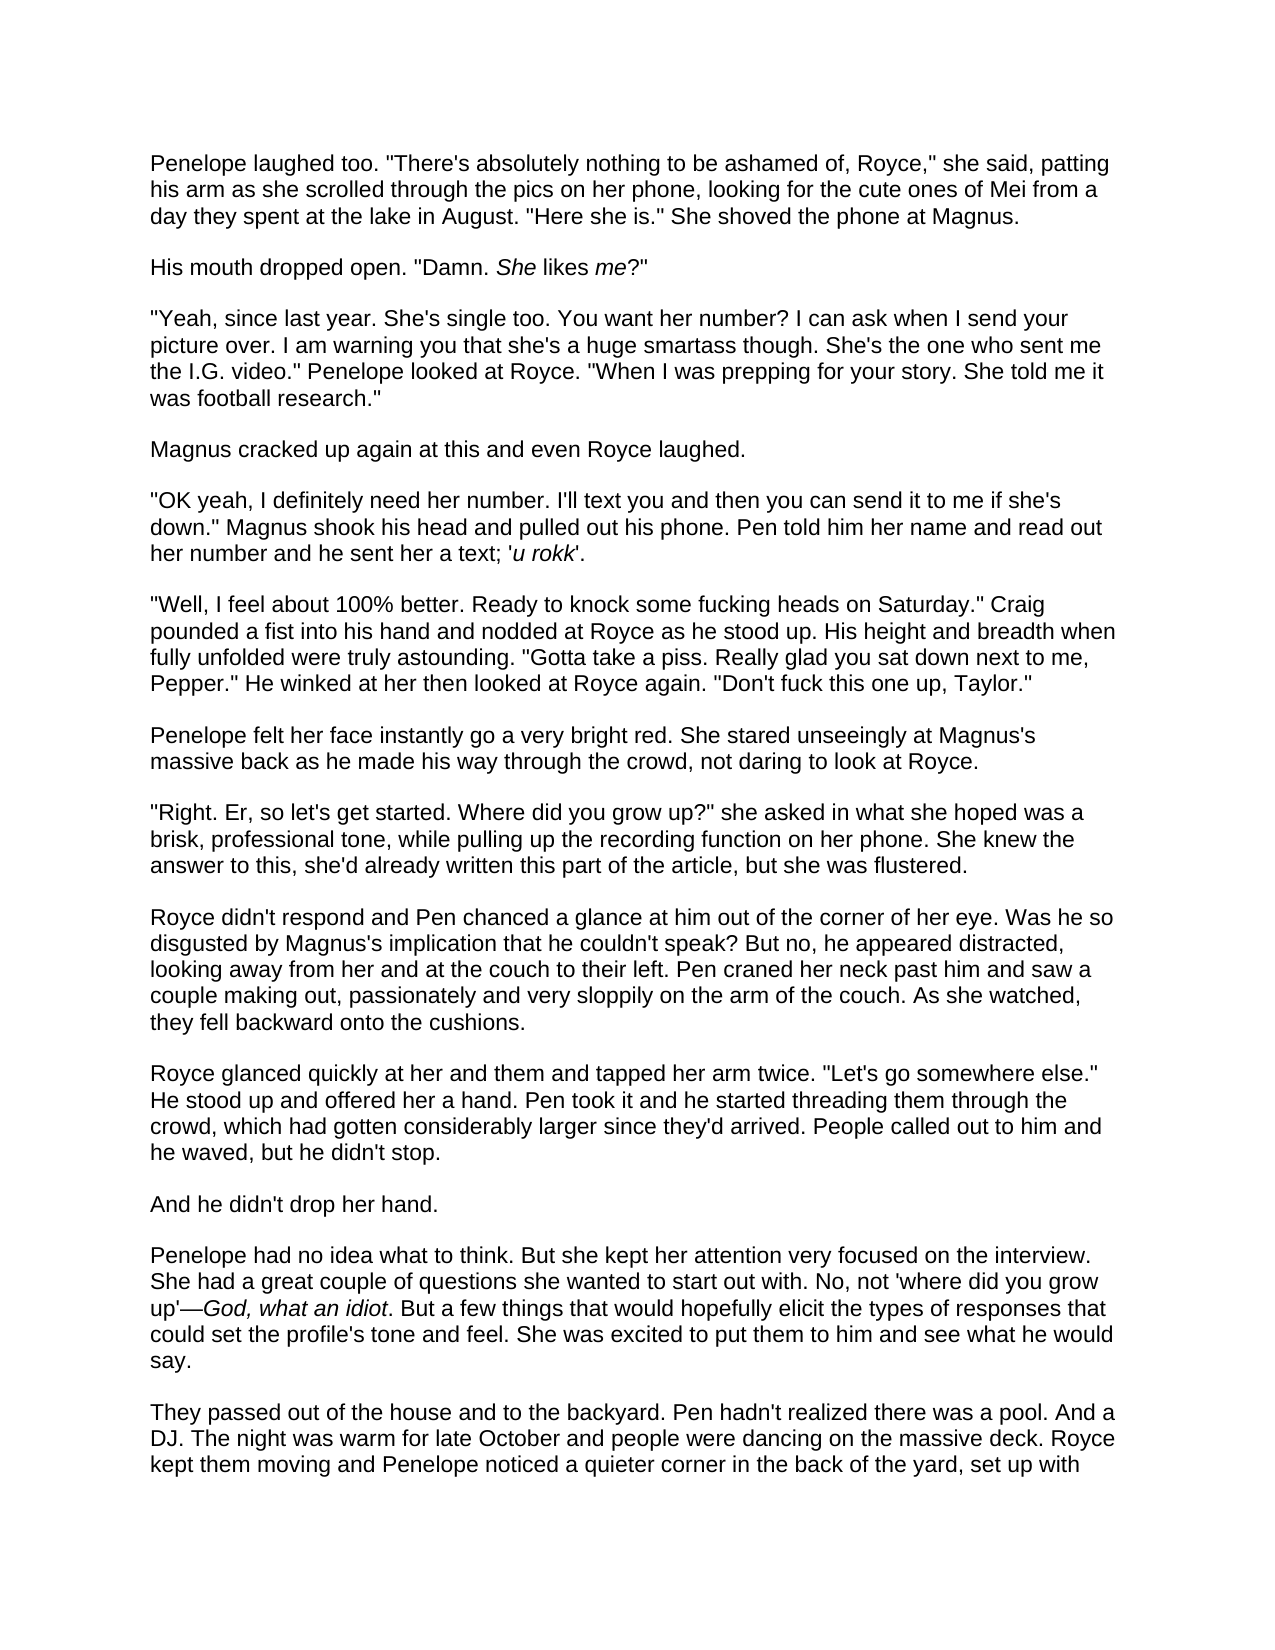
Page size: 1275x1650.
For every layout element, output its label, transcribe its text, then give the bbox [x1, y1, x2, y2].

text Royce didn't respond and Pen chanced a glance at him out of the corner of her eye. Was he so disgusted by Magnus's implication that he couldn't speak? But no, he appeared distracted, looking away from her and at the couch to their left. Pen craned her neck past him and saw a couple making out, passionately and very sloppily on the arm of the couch. As she watched, they fell backward onto the cushions. [150, 903, 1125, 1035]
text Penelope felt her face instantly go a very bright red. She stared unseeingly at Magnus's massive back as he made his way through the crowd, not daring to look at Royce. [150, 722, 1125, 774]
text Penelope laughed too. "There's absolutely nothing to be ashamed of, Royce," she said, patting his arm as she scrolled through the pics on her phone, looking for the cute ones of Mei from a day they spent at the lake in August. "Here she is." She shoved the phone at Magnus. [150, 150, 1125, 229]
text "Yeah, since last year. She's single too. You want her number? I can ask when I send your picture over. I am warning you that she's a huge smartass though. She's the one who sent me the I.G. video." Penelope looked at Royce. "When I was prepping for your story. She told me it was football research." [150, 305, 1125, 411]
text Royce glanced quickly at her and them and tapped her arm twice. "Let's go somewhere else." He stood up and offered her a hand. Pen took it and he started threading them through the crowd, which had gotten considerably larger since they'd arrived. People called out to him and he waved, but he didn't stop. [150, 1060, 1125, 1166]
text "Well, I feel about 100% better. Ready to knock some fucking heads on Saturday." Craig pounded a fist into his hand and nodded at Royce as he stood up. His height and breadth when fully unfolded were truly astounding. "Gotta take a piss. Really glad you sat down next to me, Pepper." He winked at her then looked at Royce again. "Don't fuck this one up, Taylor." [150, 591, 1125, 697]
text "Right. Er, so let's get started. Where did you grow up?" she asked in what she hoped was a brisk, professional tone, while pulling up the recording function on her phone. She knew the answer to this, she'd already written this part of the article, but she was flustered. [150, 799, 1125, 878]
text His mouth dropped open. "Damn. She likes me?" [150, 254, 1125, 280]
text "OK yeah, I definitely need her number. I'll text you and then you can send it to me if she's down." Magnus shook his head and pulled out his phone. Pen told him her name and read out her number and he sent her a text; 'u rokk'. [150, 487, 1125, 566]
text Penelope had no idea what to think. But she kept her attention very focused on the interview. She had a great couple of questions she wanted to start out with. No, not 'where did you grow up'—God, what an idiot. But a few things that would hopefully elicit the types of responses that could set the profile's tone and feel. She was excited to put them to him and see what he would say. [150, 1242, 1125, 1374]
text Magnus cracked up again at this and even Royce laughed. [150, 436, 1125, 462]
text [150, 1399, 1125, 1478]
text And he didn't drop her hand. [150, 1191, 1125, 1217]
